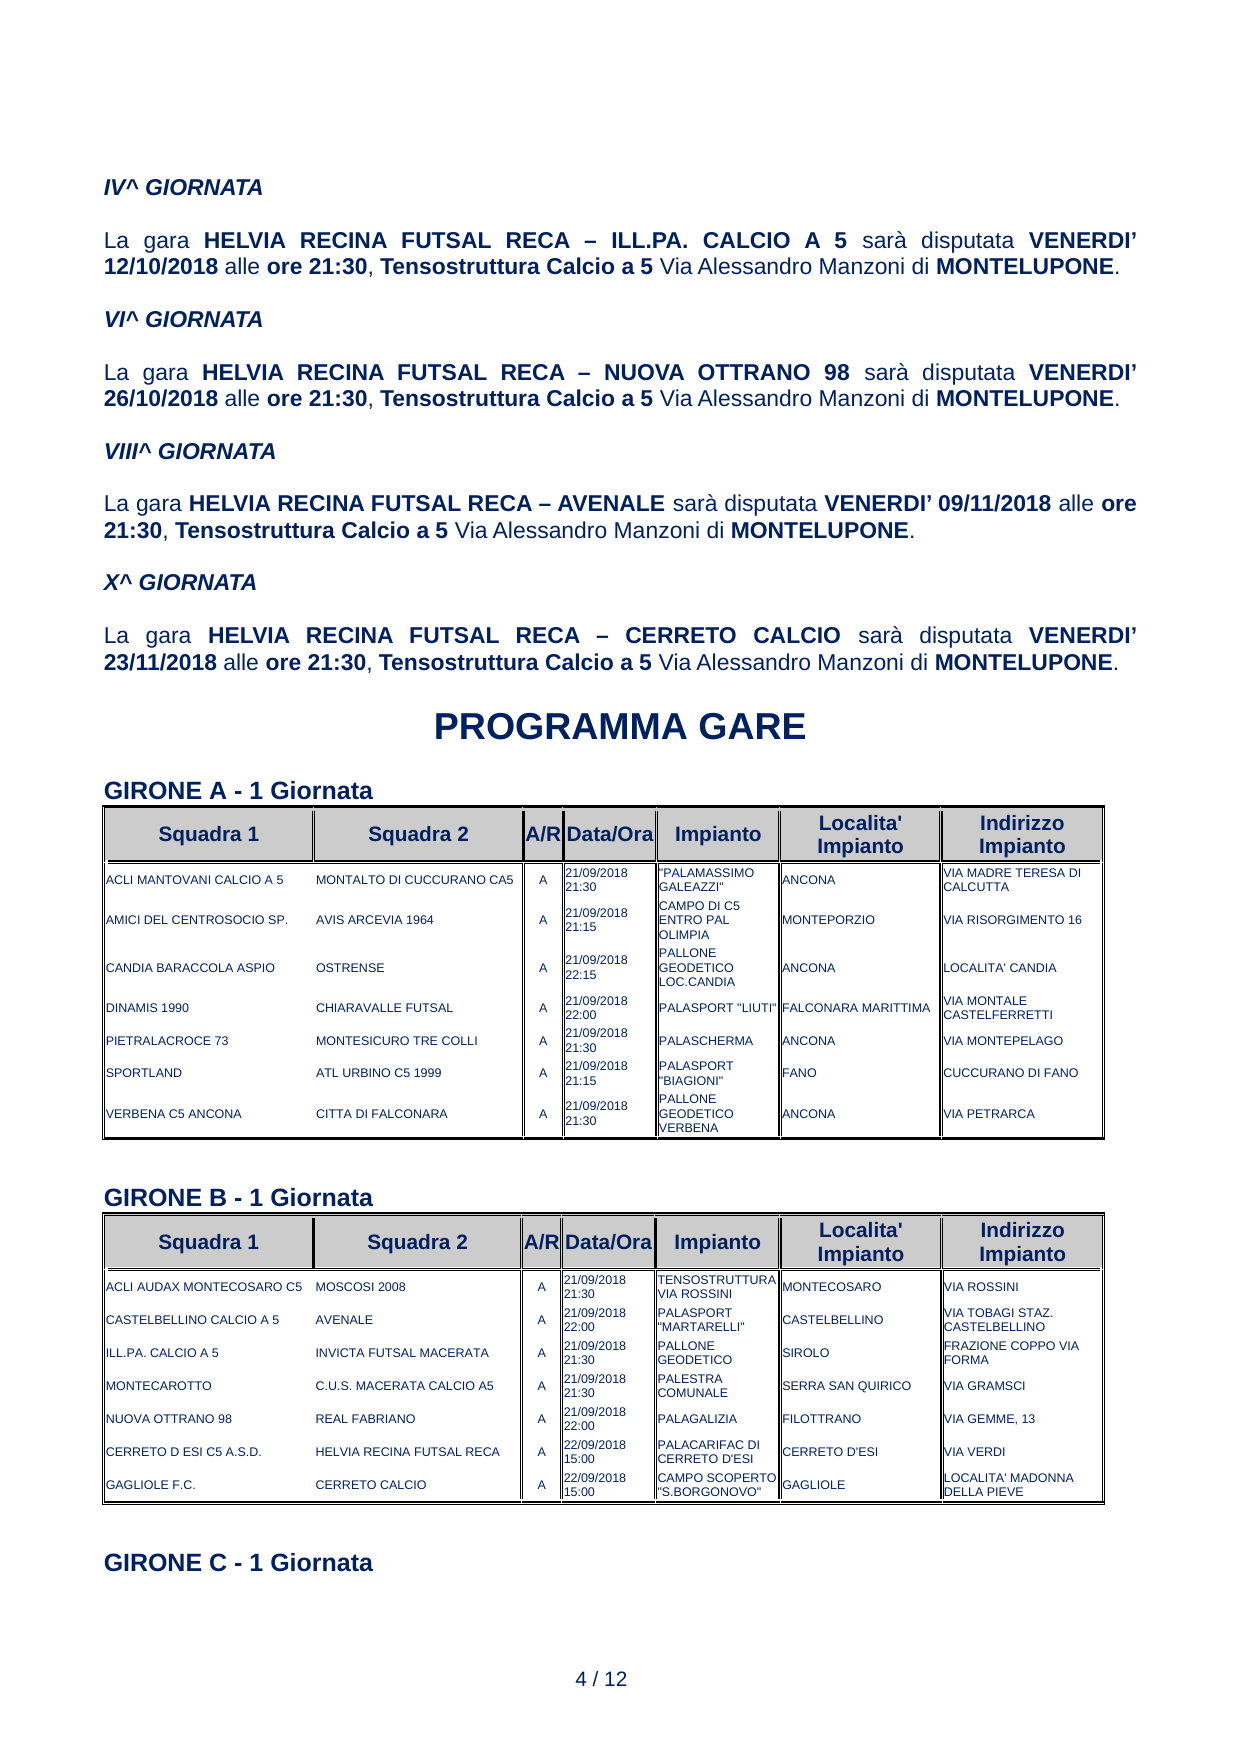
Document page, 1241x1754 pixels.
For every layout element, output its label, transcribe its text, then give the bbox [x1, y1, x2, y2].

table_cell ILL.PA. CALCIO A 5 [105, 1337, 313, 1369]
table_cell 22/09/2018 15:00 [563, 1435, 654, 1468]
table_cell 21/09/2018 21:15 [565, 1057, 655, 1090]
table_cell HELVIA RECINA FUTSAL RECA [313, 1435, 520, 1468]
text X^ GIORNATA [103, 569, 1137, 596]
text VIII^ GIORNATA [103, 438, 1137, 464]
table_cell ANCONA [780, 1090, 941, 1137]
table_cell VIA TOBAGI STAZ. CASTELBELLINO [944, 1304, 1102, 1337]
text GIRONE B - 1 Giornata [103, 1183, 1137, 1212]
table_cell VIA GRAMSCI [944, 1370, 1102, 1402]
table_cell A [525, 1057, 562, 1090]
table_cell CAMPO SCOPERTO "S.BORGONOVO" [655, 1468, 780, 1501]
table_cell MONTALTO DI CUCCURANO CA5 [314, 864, 522, 896]
table_cell GAGLIOLE [780, 1468, 942, 1501]
table_cell PIETRALACROCE 73 [105, 1024, 314, 1057]
table_cell VERBENA C5 ANCONA [105, 1090, 314, 1137]
table_cell CHIARAVALLE FUTSAL [314, 991, 522, 1024]
table_cell A [523, 1403, 560, 1435]
text IV^ GIORNATA [103, 174, 1137, 200]
table_cell A [523, 1304, 560, 1337]
table_header A/R [523, 807, 563, 860]
table_cell REAL FABRIANO [313, 1403, 520, 1435]
text La gara HELVIA RECINA FUTSAL RECA – CERRETO CALCIO sarà disputata VENERDI’ 23/11/2018 alle ore 21:30, Tensostruttura Calcio a 5 Via Alessandro Manzoni di MONTELUPONE. [103, 622, 1137, 675]
table_header Squadra 2 [313, 1216, 521, 1267]
table_cell PALLONE GEODETICO VERBENA [657, 1090, 780, 1137]
table_cell ACLI AUDAX MONTECOSARO C5 [105, 1268, 313, 1304]
table_cell A [523, 1337, 560, 1369]
table_cell 21/09/2018 21:30 [563, 1337, 654, 1369]
table_cell A [525, 896, 562, 944]
table_cell PALASPORT "MARTARELLI" [657, 1304, 778, 1337]
table_header Localita' Impianto [780, 807, 941, 860]
text La gara HELVIA RECINA FUTSAL RECA – ILL.PA. CALCIO A 5 sarà disputata VENERDI’ 12/10/2018 alle ore 21:30, Tensostruttura Calcio a 5 Via Alessandro Manzoni di MONTELUPONE. [103, 227, 1137, 279]
table_cell VIA MONTALE CASTELFERRETTI [943, 991, 1102, 1024]
table_cell 21/09/2018 21:30 [563, 1090, 657, 1137]
table_cell 21/09/2018 21:30 [563, 1271, 654, 1304]
table_cell 21/09/2018 21:30 [565, 864, 655, 896]
table_cell PALLONE GEODETICO [657, 1337, 778, 1369]
table_header Impianto [657, 808, 780, 860]
text GIRONE A - 1 Giornata [103, 776, 1137, 805]
table_cell CERRETO D'ESI [782, 1435, 940, 1468]
table_header Impianto [655, 1214, 780, 1267]
table_cell NUOVA OTTRANO 98 [105, 1403, 313, 1435]
table_cell FANO [782, 1057, 939, 1090]
table_cell PALASPORT "LIUTI" [659, 991, 778, 1024]
table_cell PALLONE GEODETICO LOC.CANDIA [659, 944, 778, 991]
table_header Data/Ora [563, 808, 657, 860]
text PROGRAMMA GARE [103, 704, 1137, 747]
table_cell SIROLO [782, 1337, 940, 1369]
table_cell 21/09/2018 22:00 [565, 991, 655, 1024]
table_cell C.U.S. MACERATA CALCIO A5 [313, 1370, 520, 1402]
table_cell VIA MADRE TERESA DI CALCUTTA [943, 860, 1102, 896]
table_header Indirizzo Impianto [942, 1216, 1102, 1267]
table_cell 21/09/2018 22:00 [563, 1403, 654, 1435]
table_header Localita' Impianto [780, 1216, 942, 1267]
table_header Data/Ora [561, 1214, 655, 1267]
table_cell CASTELBELLINO CALCIO A 5 [105, 1304, 313, 1337]
table_cell A [523, 1435, 560, 1468]
table_cell ANCONA [782, 864, 939, 896]
table_cell SERRA SAN QUIRICO [782, 1370, 940, 1402]
table_cell MONTEPORZIO [782, 896, 939, 944]
table_cell TENSOSTRUTTURA VIA ROSSINI [657, 1271, 778, 1304]
table_cell 21/09/2018 22:15 [565, 944, 655, 991]
table_cell 21/09/2018 21:30 [565, 1024, 655, 1057]
text La gara HELVIA RECINA FUTSAL RECA – NUOVA OTTRANO 98 sarà disputata VENERDI’ 26/10/2018 alle ore 21:30, Tensostruttura Calcio a 5 Via Alessandro Manzoni di MONTELUPONE. [103, 358, 1137, 411]
table_cell CERRETO CALCIO [313, 1468, 521, 1501]
table_cell ANCONA [782, 1024, 939, 1057]
table_cell CERRETO D ESI C5 A.S.D. [105, 1435, 313, 1468]
table_cell AMICI DEL CENTROSOCIO SP. [105, 896, 314, 944]
table_cell AVENALE [313, 1304, 520, 1337]
table_cell PALASPORT "BIAGIONI" [659, 1057, 778, 1090]
table_cell CANDIA BARACCOLA ASPIO [105, 944, 314, 991]
table_cell ATL URBINO C5 1999 [314, 1057, 522, 1090]
table_cell A [525, 864, 562, 896]
table_cell 21/09/2018 22:00 [563, 1304, 654, 1337]
table_cell A [525, 944, 562, 991]
table_cell LOCALITA' CANDIA [943, 944, 1102, 991]
table_cell PALASCHERMA [659, 1024, 778, 1057]
table_cell VIA ROSSINI [944, 1268, 1102, 1304]
table_cell CAMPO DI C5 ENTRO PAL OLIMPIA [659, 896, 778, 944]
table_header Squadra 2 [314, 807, 523, 860]
table_header Squadra 1 [105, 808, 314, 860]
table_cell PALACARIFAC DI CERRETO D'ESI [657, 1435, 778, 1468]
table_cell A [521, 1468, 561, 1501]
table_cell DINAMIS 1990 [105, 991, 314, 1024]
table_cell 21/09/2018 21:30 [563, 1370, 654, 1402]
table_cell 21/09/2018 21:15 [565, 896, 655, 944]
table_cell PALAGALIZIA [657, 1403, 778, 1435]
table_cell SPORTLAND [105, 1057, 314, 1090]
table_cell ANCONA [782, 944, 939, 991]
text GIRONE C - 1 Giornata [103, 1547, 1137, 1576]
table_cell FILOTTRANO [782, 1403, 940, 1435]
table_cell OSTRENSE [314, 944, 522, 991]
text La gara HELVIA RECINA FUTSAL RECA – AVENALE sarà disputata VENERDI’ 09/11/2018 alle ore 21:30, Tensostruttura Calcio a 5 Via Alessandro Manzoni di MONTELUPONE. [103, 490, 1137, 543]
table_cell CUCCURANO DI FANO [943, 1057, 1102, 1090]
table_cell VIA PETRARCA [941, 1090, 1102, 1137]
table_cell CITTA DI FALCONARA [314, 1090, 523, 1137]
table_cell VIA VERDI [944, 1435, 1102, 1468]
table_cell VIA MONTEPELAGO [943, 1024, 1102, 1057]
table_cell FALCONARA MARITTIMA [782, 991, 939, 1024]
table_cell 22/09/2018 15:00 [561, 1468, 655, 1501]
table_cell "PALAMASSIMO GALEAZZI" [659, 864, 778, 896]
table_header Indirizzo Impianto [941, 808, 1102, 860]
table_cell MONTECAROTTO [105, 1370, 313, 1402]
table_cell A [523, 1370, 560, 1402]
table_cell INVICTA FUTSAL MACERATA [313, 1337, 520, 1369]
table_cell A [525, 1024, 562, 1057]
table_cell GAGLIOLE F.C. [105, 1468, 313, 1501]
table_cell PALESTRA COMUNALE [657, 1370, 778, 1402]
table_cell A [525, 991, 562, 1024]
table_cell VIA GEMME, 13 [944, 1403, 1102, 1435]
table_cell AVIS ARCEVIA 1964 [314, 896, 522, 944]
table_cell A [523, 1090, 563, 1137]
table_header A/R [521, 1216, 561, 1267]
table_cell MOSCOSI 2008 [313, 1271, 520, 1304]
table_cell FRAZIONE COPPO VIA FORMA [944, 1337, 1102, 1369]
table_cell MONTECOSARO [782, 1271, 940, 1304]
table_cell LOCALITA' MADONNA DELLA PIEVE [942, 1468, 1102, 1501]
table_header Squadra 1 [105, 1216, 313, 1267]
table_cell CASTELBELLINO [782, 1304, 940, 1337]
table_cell MONTESICURO TRE COLLI [314, 1024, 522, 1057]
table_cell ACLI MANTOVANI CALCIO A 5 [105, 860, 314, 896]
text VI^ GIORNATA [103, 306, 1137, 332]
table_cell VIA RISORGIMENTO 16 [943, 896, 1102, 944]
table_cell A [523, 1271, 560, 1304]
